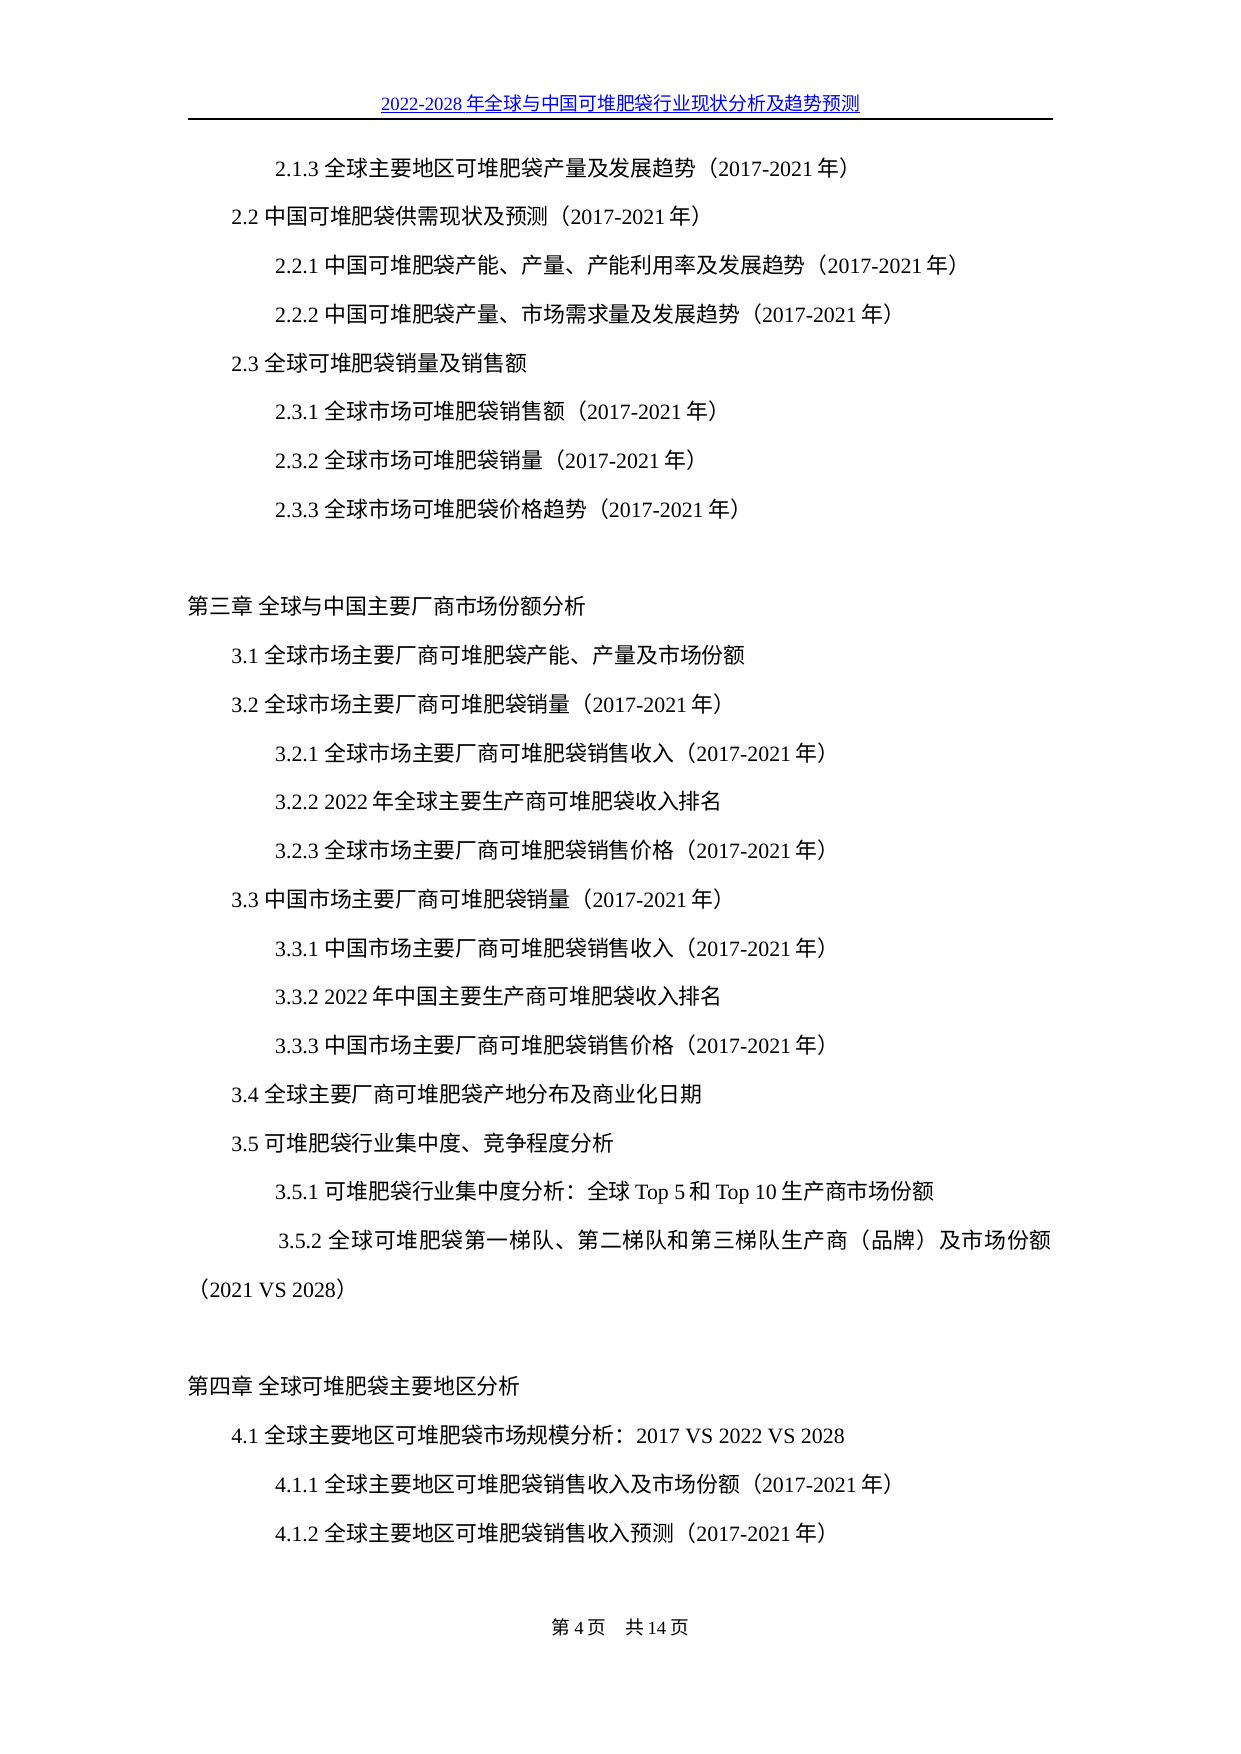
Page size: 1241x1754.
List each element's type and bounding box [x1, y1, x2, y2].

text [187, 150, 1053, 1548]
